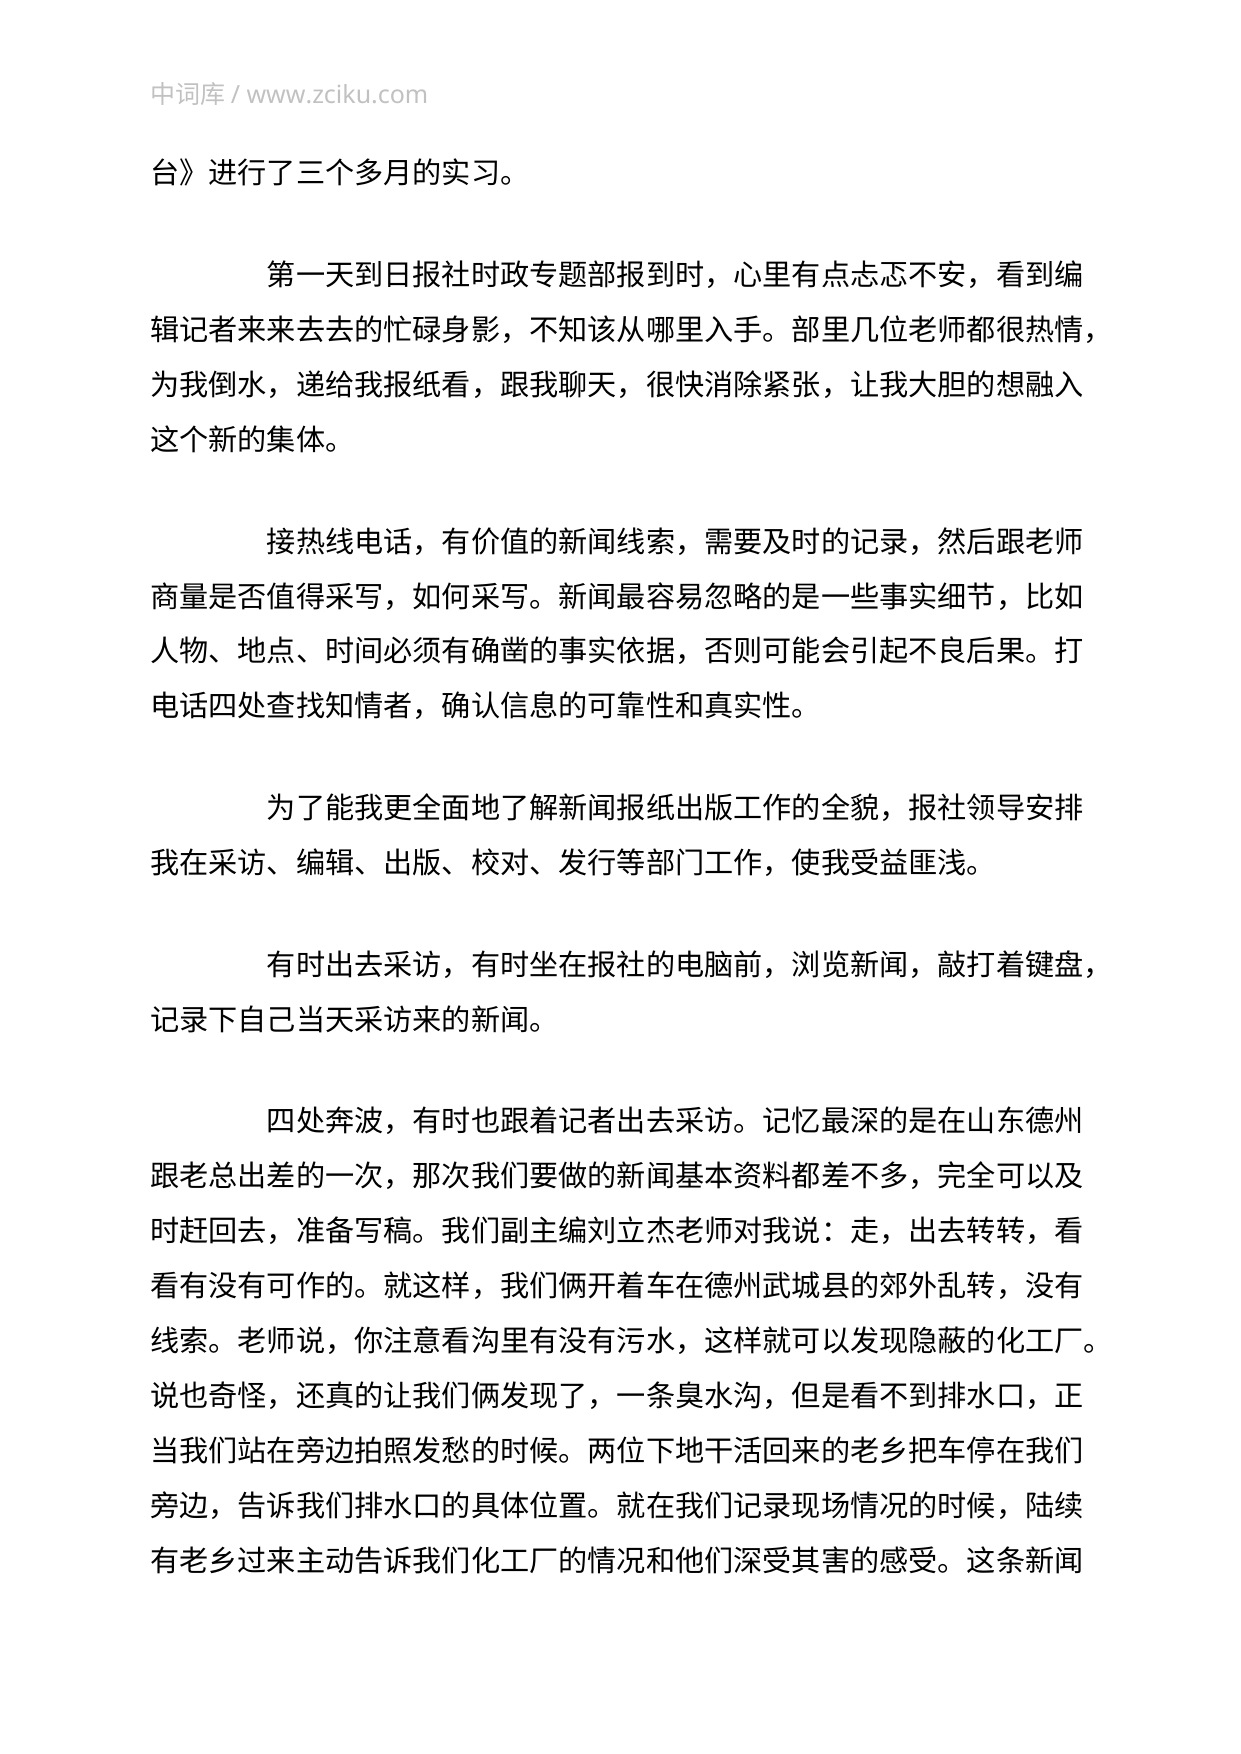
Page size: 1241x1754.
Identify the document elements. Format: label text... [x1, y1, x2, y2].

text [150, 150, 1090, 192]
text 为了能我更全面地了解新闻报纸出版工作的全貌，报社领导安排我在采访、编辑、出版、校对、发行等部门工作，使我受益匪浅。 [150, 785, 1090, 882]
text 第一天到日报社时政专题部报到时，心里有点忐忑不安，看到编辑记者来来去去的忙碌身影，不知该从哪里入手。部里几位老师都很热情，为我倒水，递给我报纸看，跟我聊天，很快消除紧张，让我大胆的想融入这个新的集体。 [150, 252, 1090, 459]
text 有时出去采访，有时坐在报社的电脑前，浏览新闻，敲打着键盘，记录下自己当天采访来的新闻。 [150, 941, 1090, 1038]
text 接热线电话，有价值的新闻线索，需要及时的记录，然后跟老师商量是否值得采写，如何采写。新闻最容易忽略的是一些事实细节，比如人物、地点、时间必须有确凿的事实依据，否则可能会引起不良后果。打电话四处查找知情者，确认信息的可靠性和真实性。 [150, 518, 1090, 725]
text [150, 1098, 1090, 1579]
